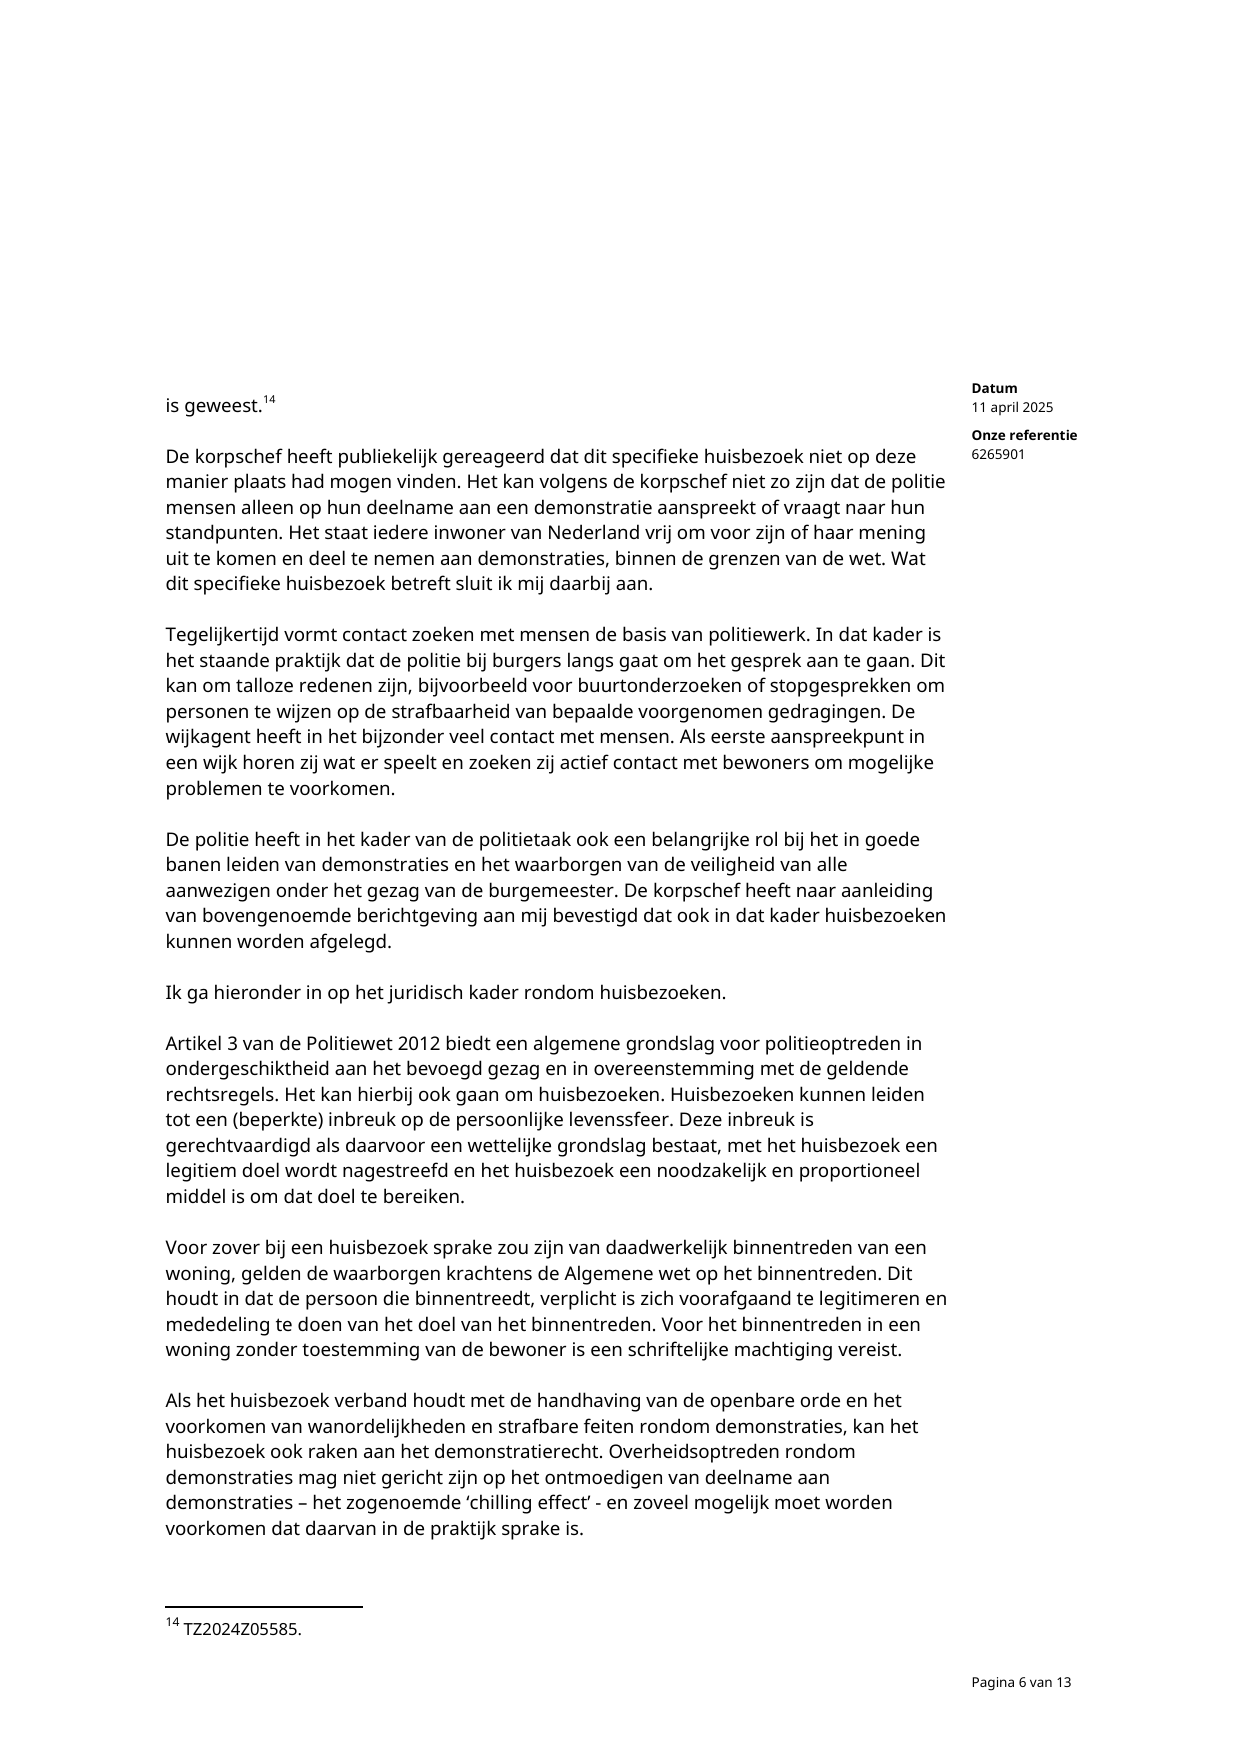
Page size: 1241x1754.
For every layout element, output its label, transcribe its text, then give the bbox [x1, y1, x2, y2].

text Ik ga hieronder in op het juridisch kader rondom huisbezoeken. [165, 979, 951, 1004]
text Voor zover bij een huisbezoek sprake zou zijn van daadwerkelijk binnentreden van een woning, gelden de waarborgen krachtens de Algemene wet op het binnentreden. Dit houdt in dat de persoon die binnentreedt, verplicht is zich voorafgaand te legitimeren en mededeling te doen van het doel van het binnentreden. Voor het binnentreden in een woning zonder toestemming van de bewoner is een schriftelijke machtiging vereist. [165, 1209, 951, 1362]
text Artikel 3 van de Politiewet 2012 biedt een algemene grondslag voor politieoptreden in ondergeschiktheid aan het bevoegd gezag en in overeenstemming met de geldende rechtsregels. Het kan hierbij ook gaan om huisbezoeken. Huisbezoeken kunnen leiden tot een (beperkte) inbreuk op de persoonlijke levenssfeer. Deze inbreuk is gerechtvaardigd als daarvoor een wettelijke grondslag bestaat, met het huisbezoek een legitiem doel wordt nagestreefd en het huisbezoek een noodzakelijk en proportioneel middel is om dat doel te bereiken. [165, 1030, 951, 1209]
text Tegelijkertijd vormt contact zoeken met mensen de basis van politiewerk. In dat kader is het staande praktijk dat de politie bij burgers langs gaat om het gesprek aan te gaan. Dit kan om talloze redenen zijn, bijvoorbeeld voor buurtonderzoeken of stopgesprekken om personen te wijzen op de strafbaarheid van bepaalde voorgenomen gedragingen. De wijkagent heeft in het bijzonder veel contact met mensen. Als eerste aanspreekpunt in een wijk horen zij wat er speelt en zoeken zij actief contact met bewoners om mogelijke problemen te voorkomen. [165, 622, 951, 800]
text Als het huisbezoek verband houdt met de handhaving van de openbare orde en het voorkomen van wanordelijkheden en strafbare feiten rondom demonstraties, kan het huisbezoek ook raken aan het demonstratierecht. Overheidsoptreden rondom demonstraties mag niet gericht zijn op het ontmoedigen van deelname aan demonstraties – het zogenoemde ‘chilling effect’ - en zoveel mogelijk moet worden voorkomen dat daarvan in de praktijk sprake is. [165, 1387, 951, 1541]
text De politie heeft in het kader van de politietaak ook een belangrijke rol bij het in goede banen leiden van demonstraties en het waarborgen van de veiligheid van alle aanwezigen onder het gezag van de burgemeester. De korpschef heeft naar aanleiding van bovengenoemde berichtgeving aan mij bevestigd dat ook in dat kader huisbezoeken kunnen worden afgelegd. [165, 826, 951, 953]
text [165, 392, 951, 596]
